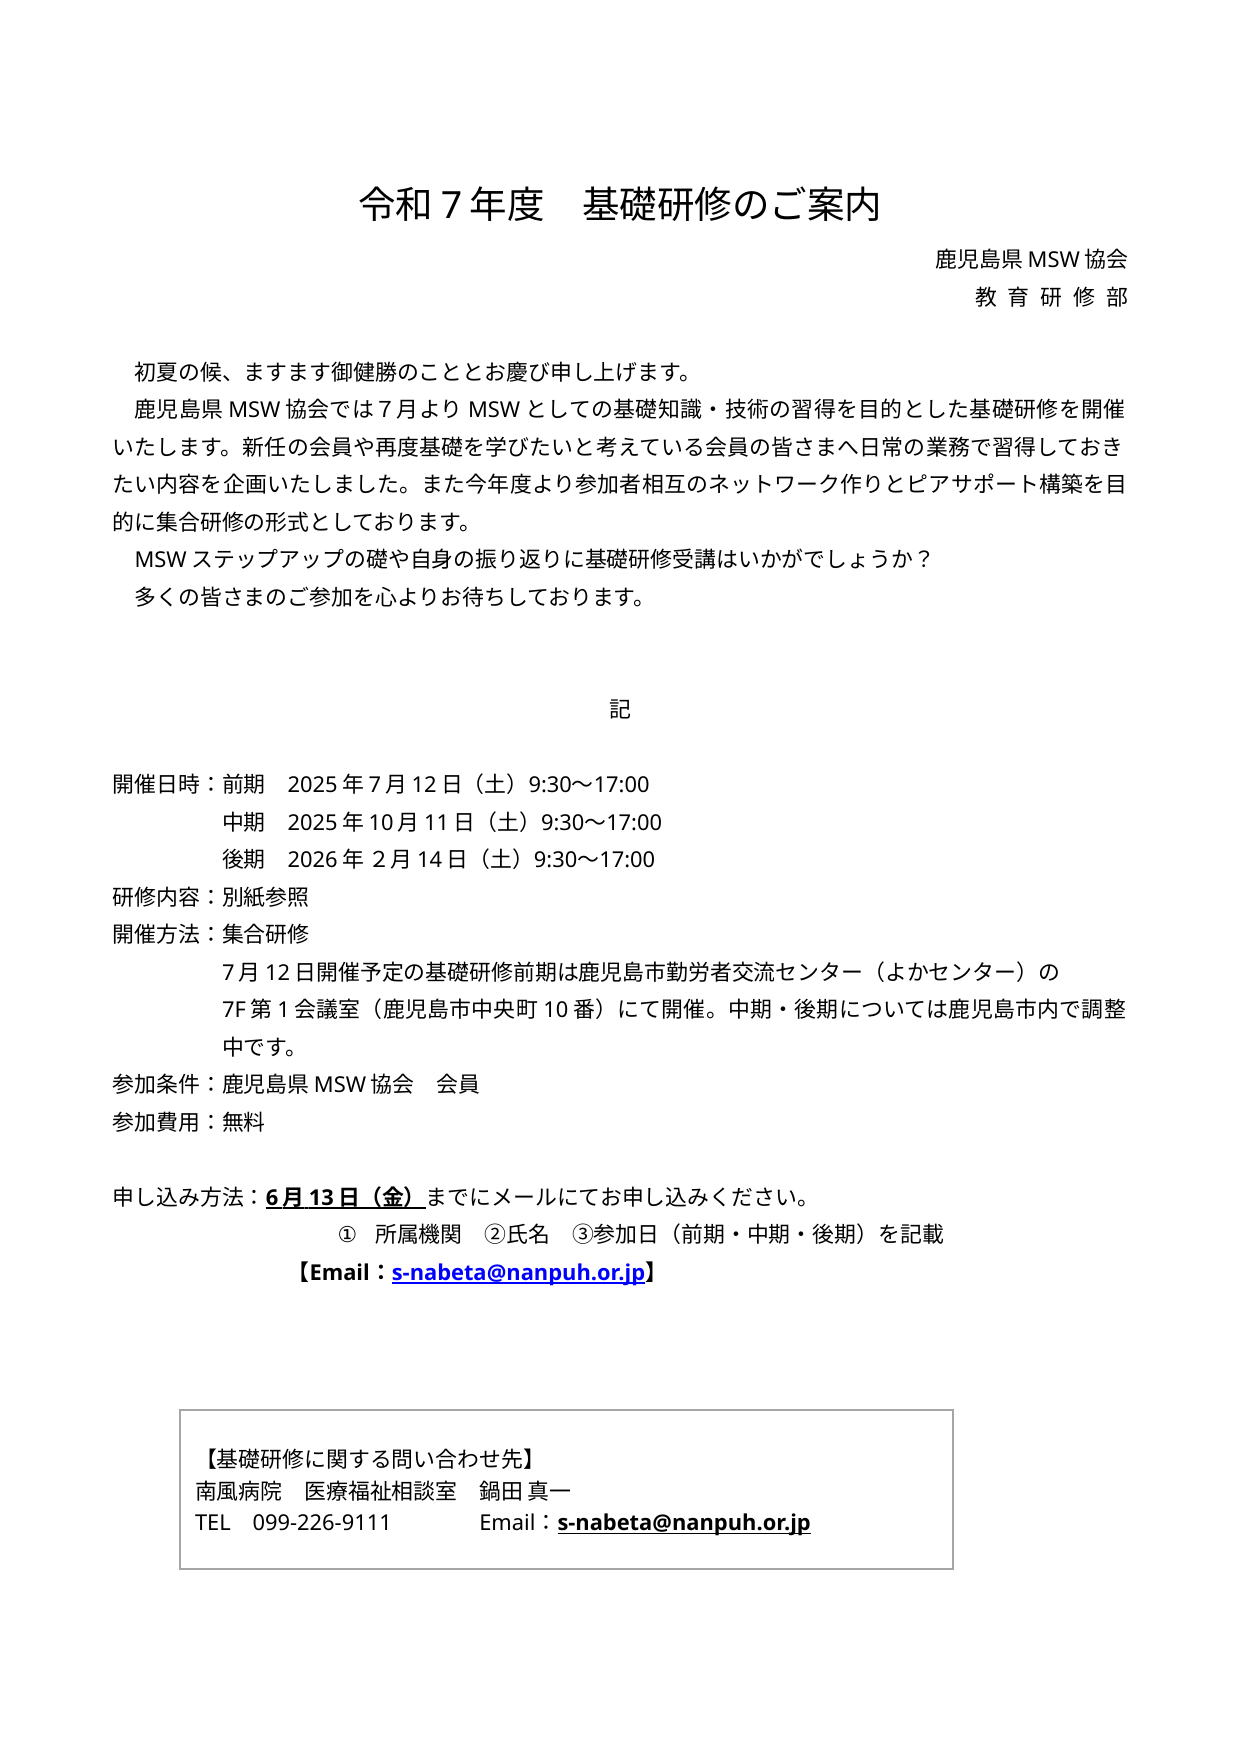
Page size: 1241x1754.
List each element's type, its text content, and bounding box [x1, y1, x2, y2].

text 参加費用：無料 [112, 1102, 1128, 1139]
text MSWステップアップの礎や自身の振り返りに基礎研修受講はいかがでしょうか？ [112, 539, 1128, 577]
text 鹿児島県MSW協会では７月よりMSWとしての基礎知識・技術の習得を目的とした基礎研修を開催いたします。新任の会員や再度基礎を学びたいと考えている会員の皆さまへ日常の業務で習得しておきたい内容を企画いたしました。また今年度より参加者相互のネットワーク作りとピアサポート構築を目的に集合研修の形式としております。 [112, 389, 1128, 539]
text 開催日時：前期 2025年7月12日（土）9:30～17:00 [112, 764, 1128, 802]
text 【Email：s-nabeta@nanpuh.or.jp】 [112, 1252, 1128, 1289]
text 7月12日開催予定の基礎研修前期は鹿児島市勤労者交流センター（よかセンター）の [112, 952, 1128, 989]
text 初夏の候、ますます御健勝のこととお慶び申し上げます。 [112, 352, 1128, 389]
text 申し込み方法：6月13日（金）までにメールにてお申し込みください。 [112, 1177, 1128, 1214]
text 開催方法：集合研修 [112, 914, 1128, 952]
subtitle 記 [112, 689, 1128, 727]
text 多くの皆さまのご参加を心よりお待ちしております。 [112, 577, 1128, 614]
text 令和7年度 基礎研修のご案内 [112, 164, 1128, 239]
text 参加条件：鹿児島県MSW協会 会員 [112, 1064, 1128, 1102]
text 鹿児島県MSW協会 [112, 239, 1128, 277]
text 中期 2025年10月11日（土）9:30～17:00 [112, 802, 1128, 839]
text 研修内容：別紙参照 [112, 877, 1128, 914]
list 所属機関 ②氏名 ③参加日（前期・中期・後期）を記載 [337, 1214, 1128, 1252]
text 教育研修部 [112, 277, 1128, 314]
text 7F第1会議室（鹿児島市中央町10番）にて開催。中期・後期については鹿児島市内で調整中です。 [222, 989, 1128, 1064]
text 後期 2026年 ２月14日（土）9:30～17:00 [112, 839, 1128, 877]
